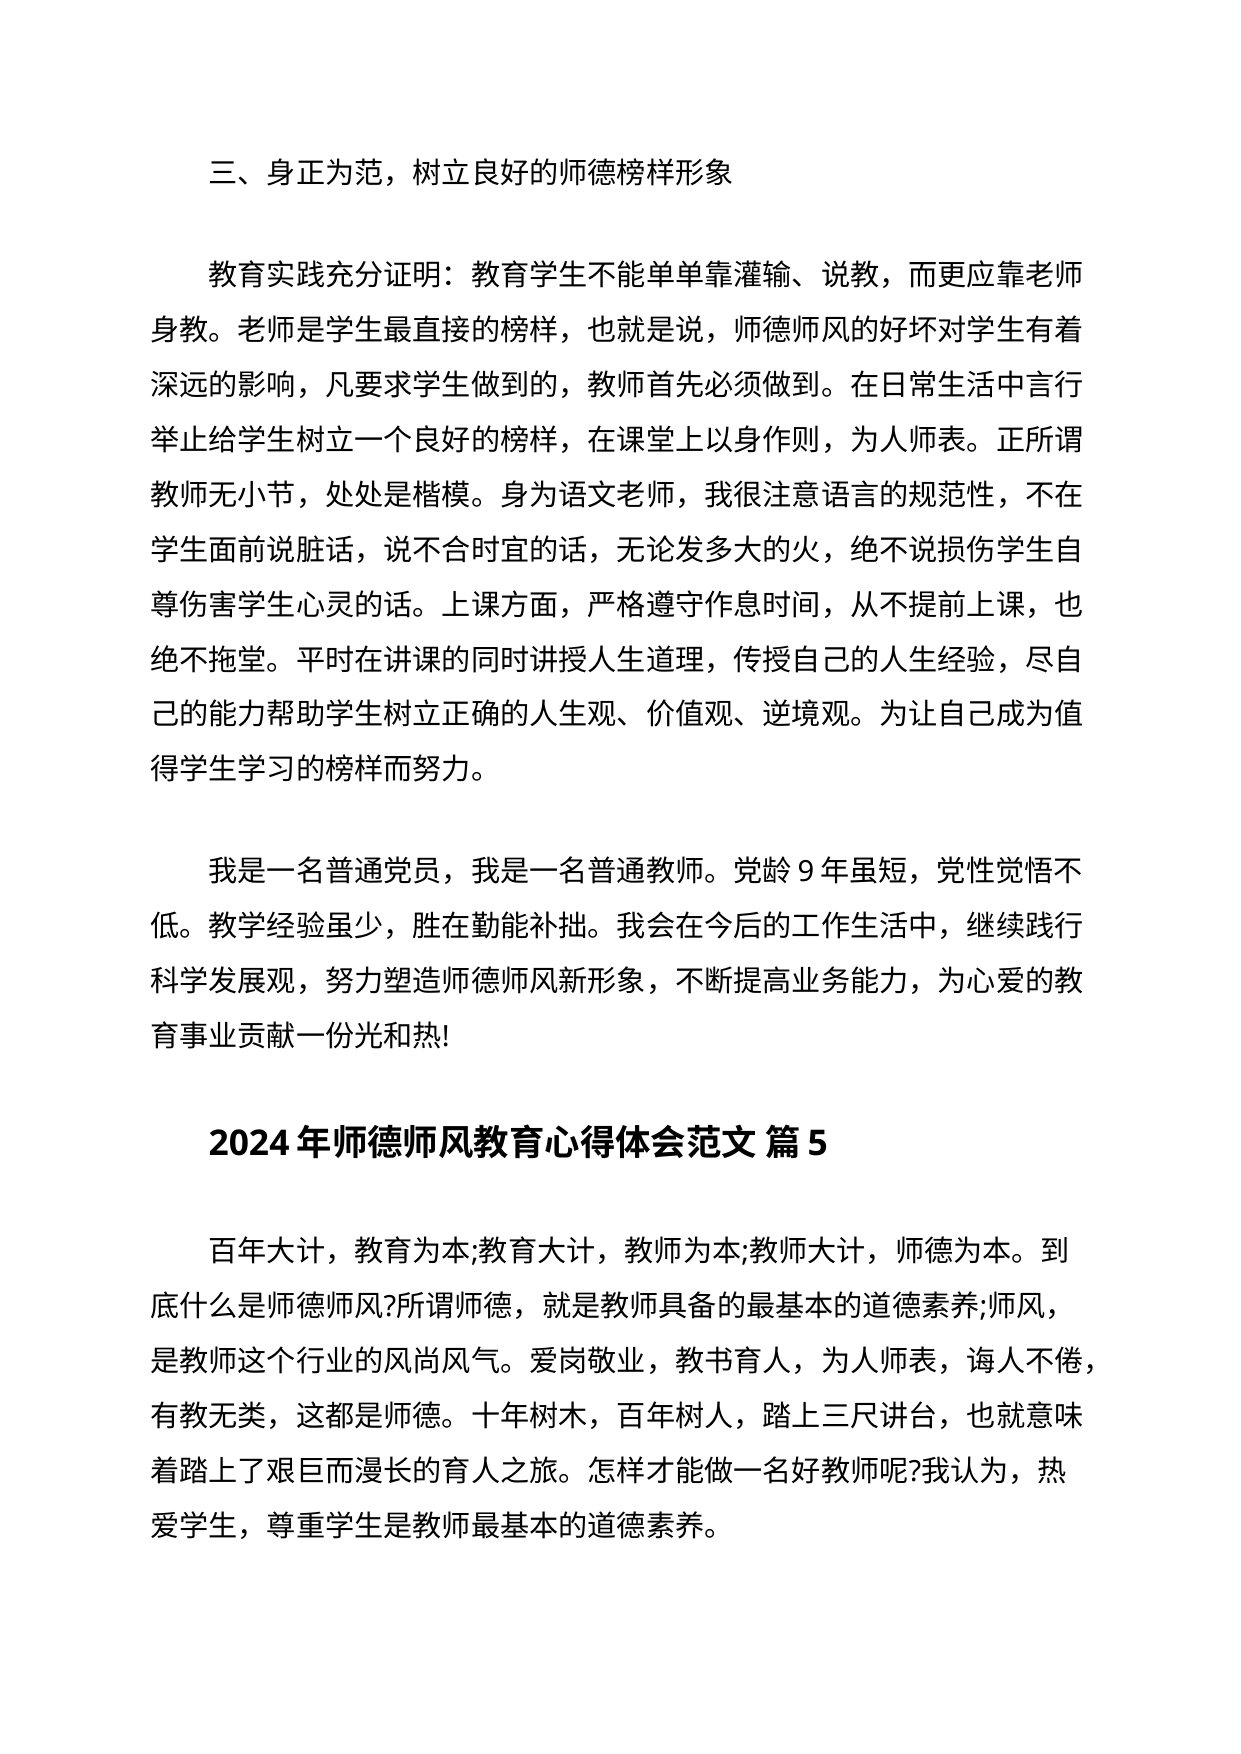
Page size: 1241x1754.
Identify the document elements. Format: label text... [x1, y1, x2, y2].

text 三、身正为范，树立良好的师德榜样形象 [150, 150, 1090, 192]
text 教育实践充分证明：教育学生不能单单靠灌输、说教，而更应靠老师身教。老师是学生最直接的榜样，也就是说，师德师风的好坏对学生有着深远的影响，凡要求学生做到的，教师首先必须做到。在日常生活中言行举止给学生树立一个良好的榜样，在课堂上以身作则，为人师表。正所谓教师无小节，处处是楷模。身为语文老师，我很注意语言的规范性，不在学生面前说脏话，说不合时宜的话，无论发多大的火，绝不说损伤学生自尊伤害学生心灵的话。上课方面，严格遵守作息时间，从不提前上课，也绝不拖堂。平时在讲课的同时讲授人生道理，传授自己的人生经验，尽自己的能力帮助学生树立正确的人生观、价值观、逆境观。为让自己成为值得学生学习的榜样而努力。 [150, 252, 1090, 788]
text 百年大计，教育为本;教育大计，教师为本;教师大计，师德为本。到底什么是师德师风?所谓师德，就是教师具备的最基本的道德素养;师风，是教师这个行业的风尚风气。爱岗敬业，教书育人，为人师表，诲人不倦，有教无类，这都是师德。十年树木，百年树人，踏上三尺讲台，也就意味着踏上了艰巨而漫长的育人之旅。怎样才能做一名好教师呢?我认为，热爱学生，尊重学生是教师最基本的道德素养。 [150, 1228, 1090, 1545]
text 我是一名普通党员，我是一名普通教师。党龄9年虽短，党性觉悟不低。教学经验虽少，胜在勤能补拙。我会在今后的工作生活中，继续践行科学发展观，努力塑造师德师风新形象，不断提高业务能力，为心爱的教育事业贡献一份光和热! [150, 848, 1090, 1055]
text 2024年师德师风教育心得体会范文 篇5 [150, 1114, 1090, 1166]
